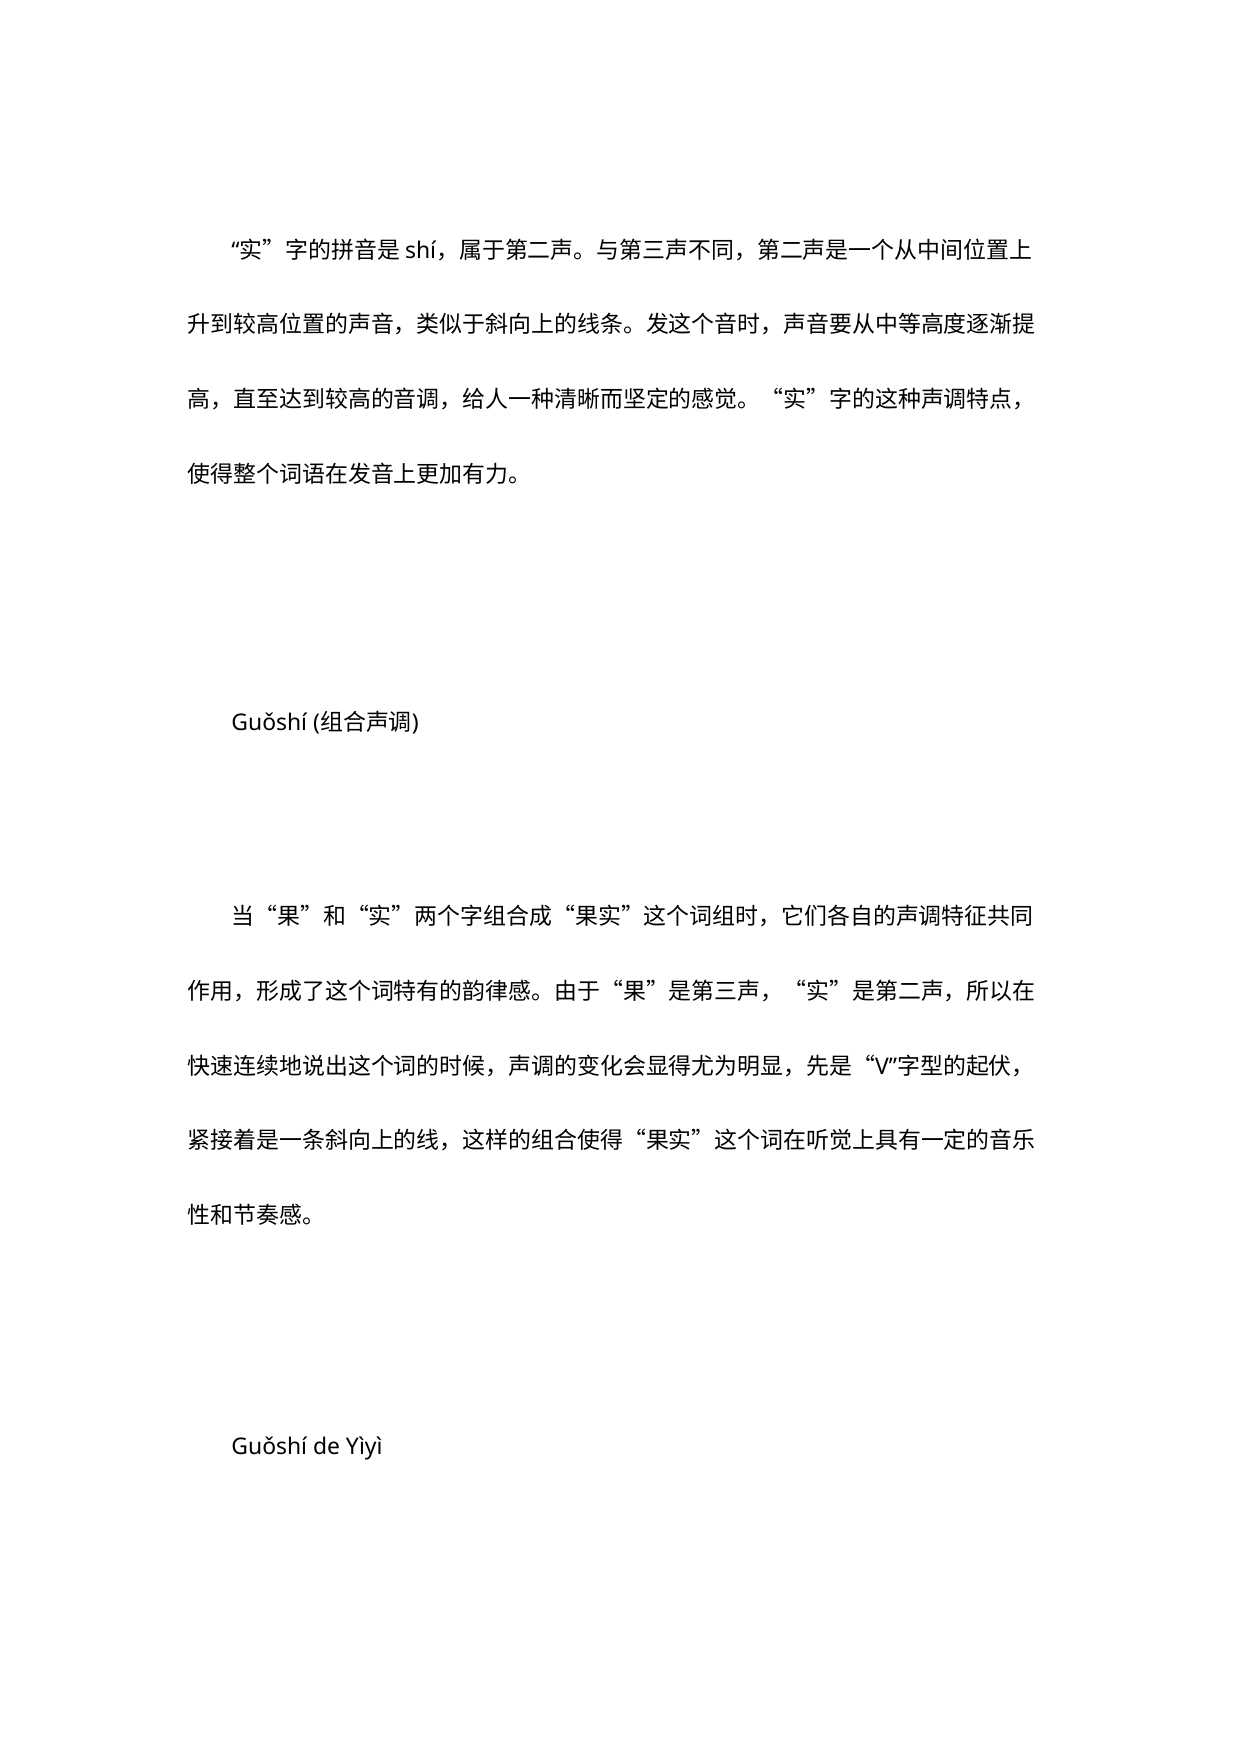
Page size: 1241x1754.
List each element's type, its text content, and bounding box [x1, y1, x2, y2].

text Guǒshí de Yìyì [187, 1429, 1053, 1462]
text “实”字的拼音是 shí，属于第二声。与第三声不同，第二声是一个从中间位置上升到较高位置的声音，类似于斜向上的线条。发这个音时，声音要从中等高度逐渐提高，直至达到较高的音调，给人一种清晰而坚定的感觉。“实”字的这种声调特点，使得整个词语在发音上更加有力。 [187, 216, 1053, 505]
text 当“果”和“实”两个字组合成“果实”这个词组时，它们各自的声调特征共同作用，形成了这个词特有的韵律感。由于“果”是第三声，“实”是第二声，所以在快速连续地说出这个词的时候，声调的变化会显得尤为明显，先是“V”字型的起伏，紧接着是一条斜向上的线，这样的组合使得“果实”这个词在听觉上具有一定的音乐性和节奏感。 [187, 882, 1053, 1246]
text Guǒshí (组合声调) [187, 688, 1053, 753]
